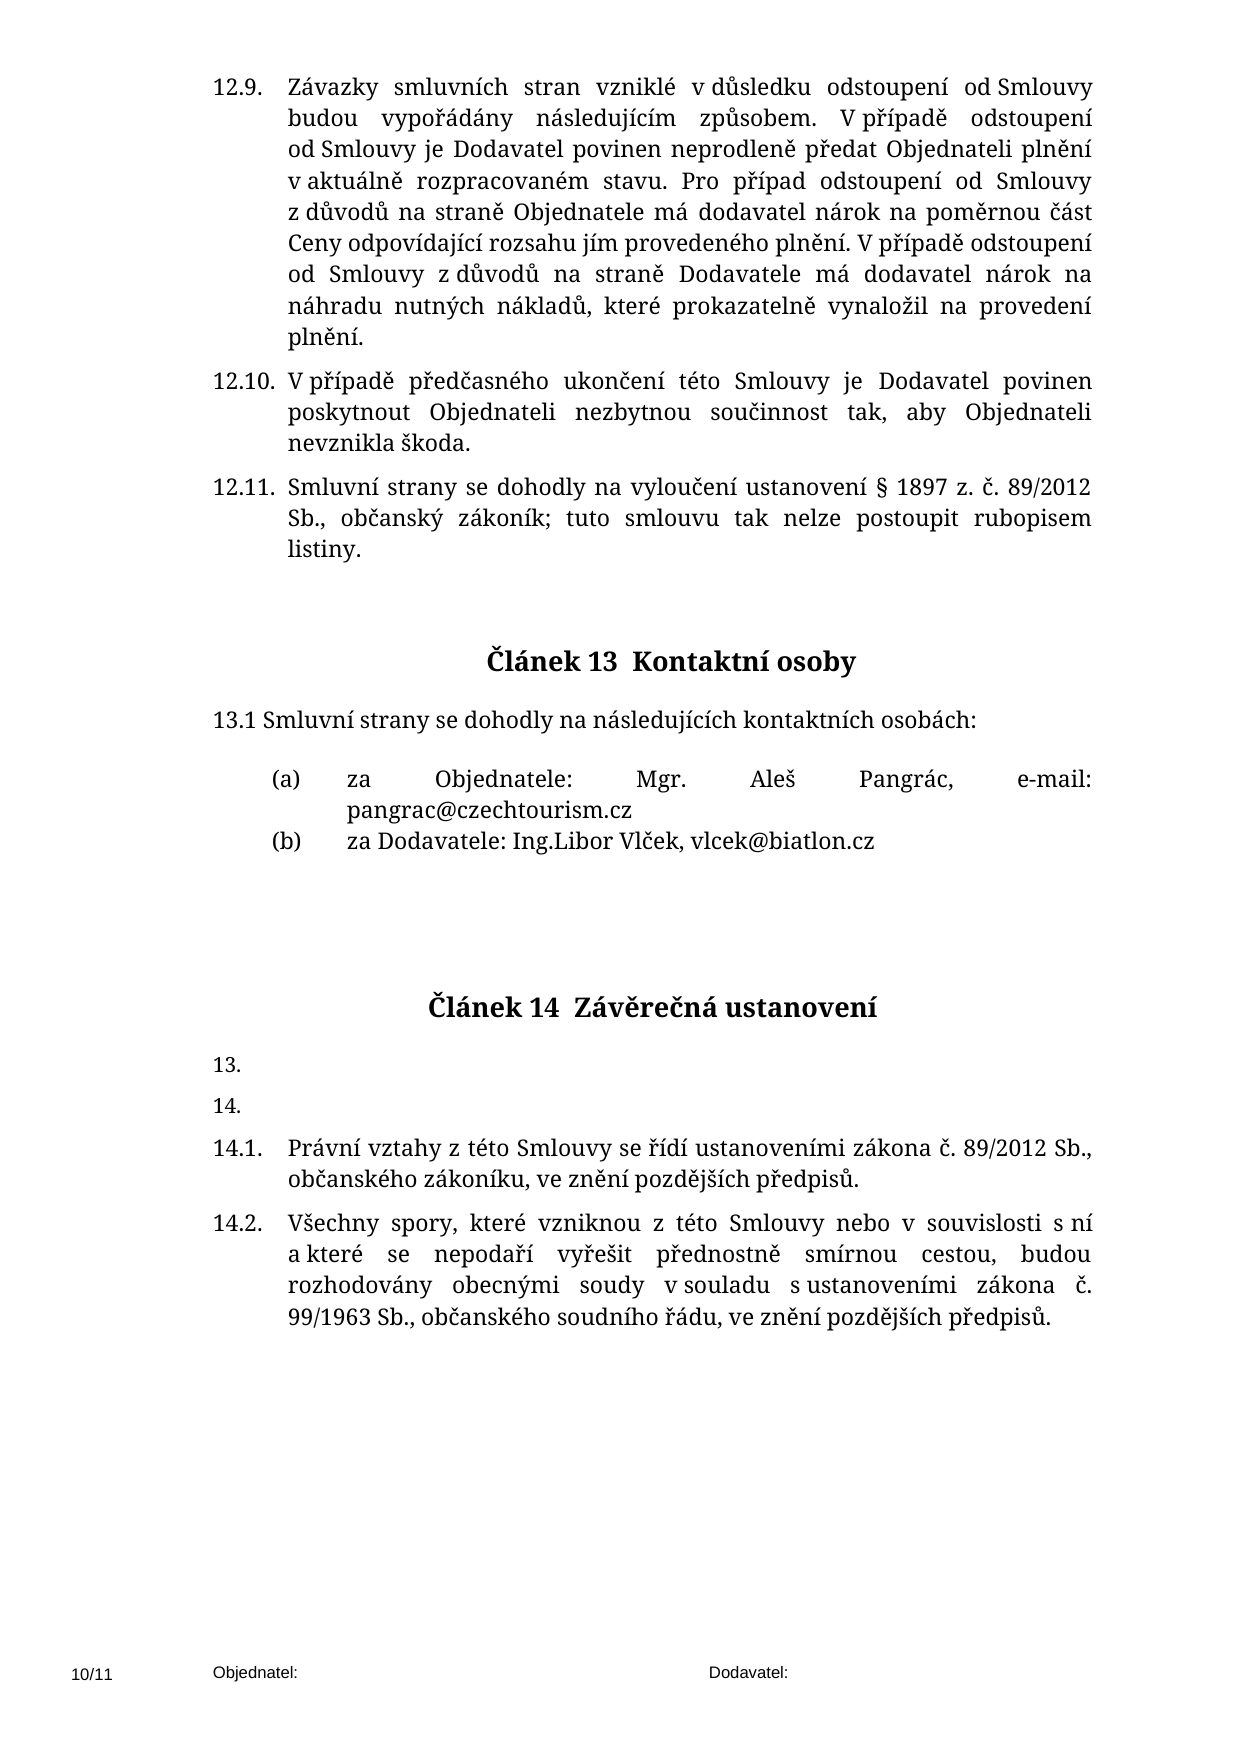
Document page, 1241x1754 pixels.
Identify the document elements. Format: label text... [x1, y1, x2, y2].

subtitle Článek 14 Závěrečná ustanovení [213, 994, 1092, 1023]
list Závazky smluvních stran vzniklé v důsledku odstoupení od Smlouvy budou vypořádány následujícím způsobem. V případě odstoupení od Smlouvy je Dodavatel povinen neprodleně předat Objednateli plnění v aktuálně rozpracovaném stavu. Pro případ odstoupení od Smlouvy z důvodů na straně Objednatele má dodavatel nárok na poměrnou část Ceny odpovídající rozsahu jím provedeného plnění. V případě odstoupení od Smlouvy z důvodů na straně Dodavatele má dodavatel nárok na náhradu nutných nákladů, které prokazatelně vynaložil na provedení plnění. [213, 71, 1092, 352]
subtitle Článek 13 Kontaktní osoby [250, 648, 1092, 677]
list Smluvní strany se dohodly na vyloučení ustanovení § 1897 z. č. 89/2012 Sb., občanský zákoník; tuto smlouvu tak nelze postoupit rubopisem listiny. [213, 471, 1092, 564]
list V případě předčasného ukončení této Smlouvy je Dodavatel povinen poskytnout Objednateli nezbytnou součinnost tak, aby Objednateli nevznikla škoda. [213, 364, 1092, 458]
text 13.1 Smluvní strany se dohodly na následujících kontaktních osobách: [213, 704, 1092, 735]
list Právní vztahy z této Smlouvy se řídí ustanoveními zákona č. 89/2012 Sb., občanského zákoníku, ve znění pozdějších předpisů. [213, 1132, 1092, 1194]
list Všechny spory, které vzniknou z této Smlouvy nebo v souvislosti s ní a které se nepodaří vyřešit přednostně smírnou cestou, budou rozhodovány obecnými soudy v souladu s ustanoveními zákona č. 99/1963 Sb., občanského soudního řádu, ve znění pozdějších předpisů. [213, 1207, 1092, 1332]
list za Objednatele: Mgr. Aleš Pangrác, e-mail: pangrac@czechtourism.cz [272, 762, 1092, 825]
list za Dodavatele: Ing.Libor Vlček, vlcek@biatlon.cz [272, 825, 1092, 856]
